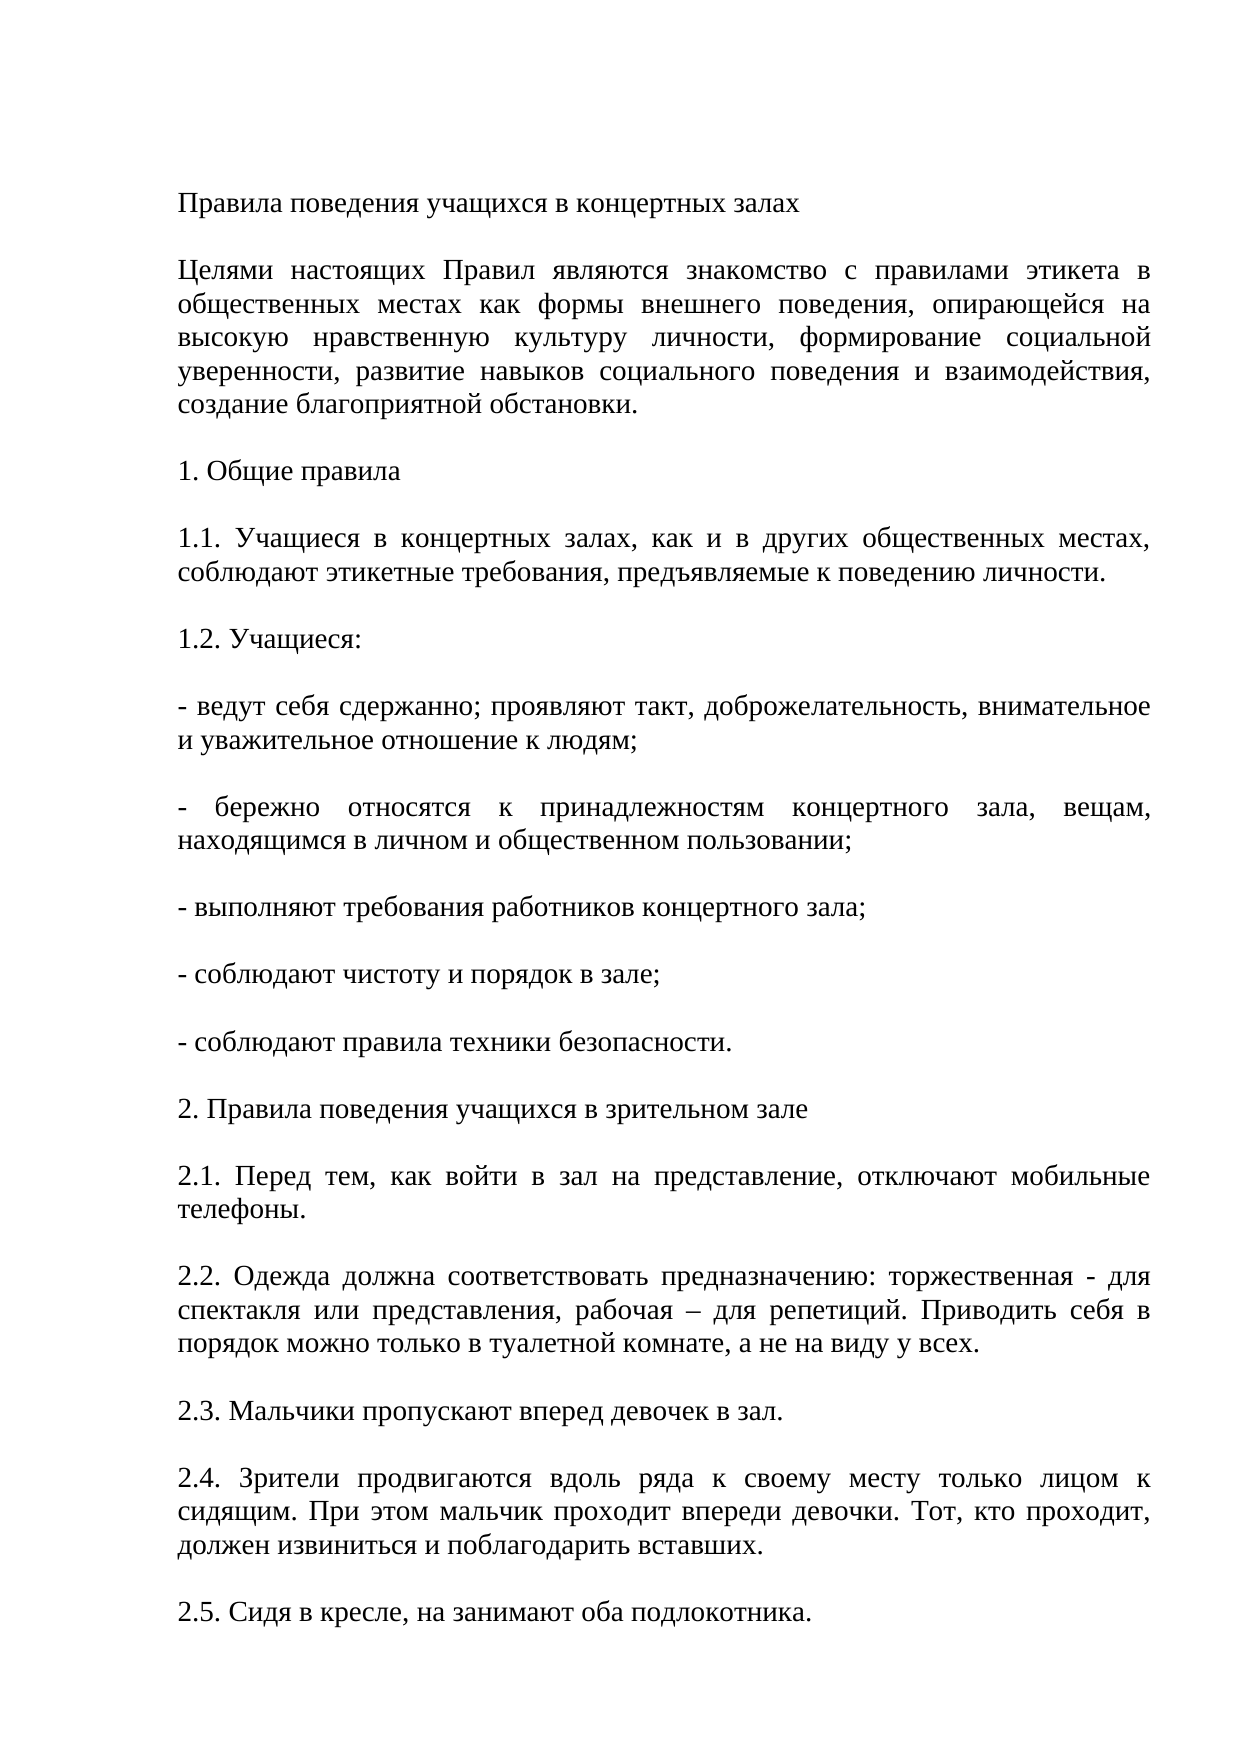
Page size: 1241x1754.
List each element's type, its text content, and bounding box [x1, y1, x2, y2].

text 2.4. Зрители продвигаются вдоль ряда к своему месту только лицом к сидящим. При этом мальчик проходит впереди девочки. Тот, кто проходит, должен извиниться и поблагодарить вставших. [177, 1460, 1152, 1560]
text - выполняют требования работников концертного зала; [177, 889, 1152, 923]
text 1.2. Учащиеся: [177, 621, 1152, 655]
text 1.1. Учащиеся в концертных залах, как и в других общественных местах, соблюдают этикетные требования, предъявляемые к поведению личности. [177, 521, 1152, 588]
text 2. Правила поведения учащихся в зрительном зале [177, 1091, 1152, 1124]
text Целями настоящих Правил являются знакомство с правилами этикета в общественных местах как формы внешнего поведения, опирающейся на высокую нравственную культуру личности, формирование социальной уверенности, развитие навыков социального поведения и взаимодействия, создание благоприятной обстановки. [177, 252, 1152, 420]
text 1. Общие правила [177, 453, 1152, 487]
text 2.5. Сидя в кресле, на занимают оба подлокотника. [177, 1594, 1152, 1627]
text - ведут себя сдержанно; проявляют такт, доброжелательность, внимательное и уважительное отношение к людям; [177, 688, 1152, 755]
text - бережно относятся к принадлежностям концертного зала, вещам, находящимся в личном и общественном пользовании; [177, 789, 1152, 856]
text 2.3. Мальчики пропускают вперед девочек в зал. [177, 1393, 1152, 1426]
text Правила поведения учащихся в концертных залах [177, 185, 1152, 219]
text 2.2. Одежда должна соответствовать предназначению: торжественная - для спектакля или представления, рабочая – для репетиций. Приводить себя в порядок можно только в туалетной комнате, а не на виду у всех. [177, 1258, 1152, 1359]
text - соблюдают чистоту и порядок в зале; [177, 957, 1152, 990]
text - соблюдают правила техники безопасности. [177, 1024, 1152, 1057]
text 2.1. Перед тем, как войти в зал на представление, отключают мобильные телефоны. [177, 1158, 1152, 1225]
